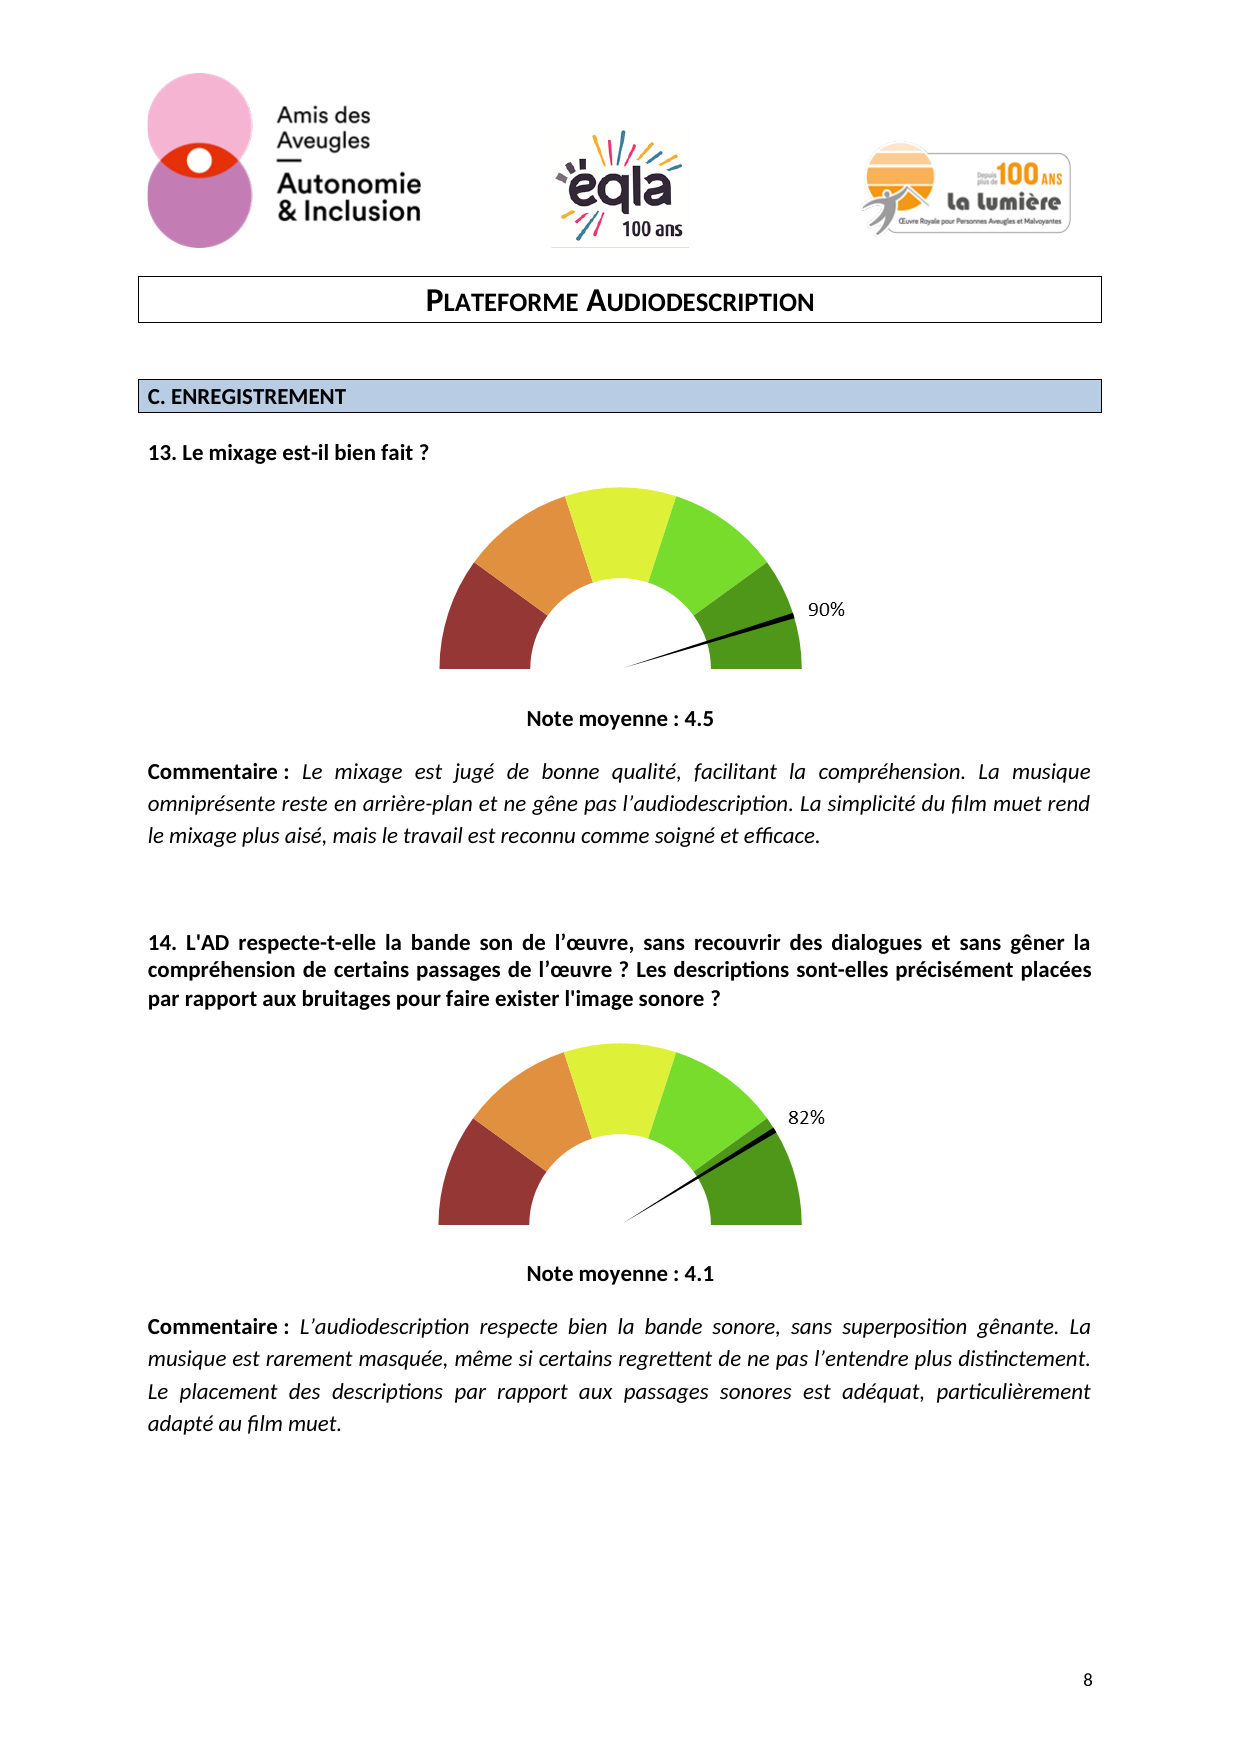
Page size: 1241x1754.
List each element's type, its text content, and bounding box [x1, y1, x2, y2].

text Commentaire : L’audiodescription respecte bien la bande sonore, sans superposition gênante. La musique est rarement masquée, même si certains regrettent de ne pas l’entendre plus distinctement. Le placement des descriptions par rapport aux passages sonores est adéquat, particulièrement adapté au film muet. [148, 1312, 1092, 1437]
picture [837, 131, 1093, 248]
picture [261, 1032, 980, 1235]
picture [147, 73, 421, 248]
text 14. L'AD respecte-t-elle la bande son de l’œuvre, sans recouvrir des dialogues et sans gêner la compréhension de certains passages de l’œuvre ? Les descriptions sont-elles précisément placées par rapport aux bruitages pour faire exister l'image sonore ? [148, 928, 1092, 1012]
picture [261, 487, 979, 680]
text C. ENREGISTREMENT [139, 380, 1101, 412]
text 13. Le mixage est-il bien fait ? [148, 438, 1092, 466]
text Note moyenne : 4.1 [148, 1259, 1092, 1287]
text Commentaire : Le mixage est jugé de bonne qualité, facilitant la compréhension. La musique omniprésente reste en arrière-plan et ne gêne pas l’audiodescription. La simplicité du film muet rend le mixage plus aisé, mais le travail est reconnu comme soigné et efficace. [148, 757, 1092, 849]
text Note moyenne : 4.5 [148, 704, 1092, 732]
picture [551, 125, 690, 248]
